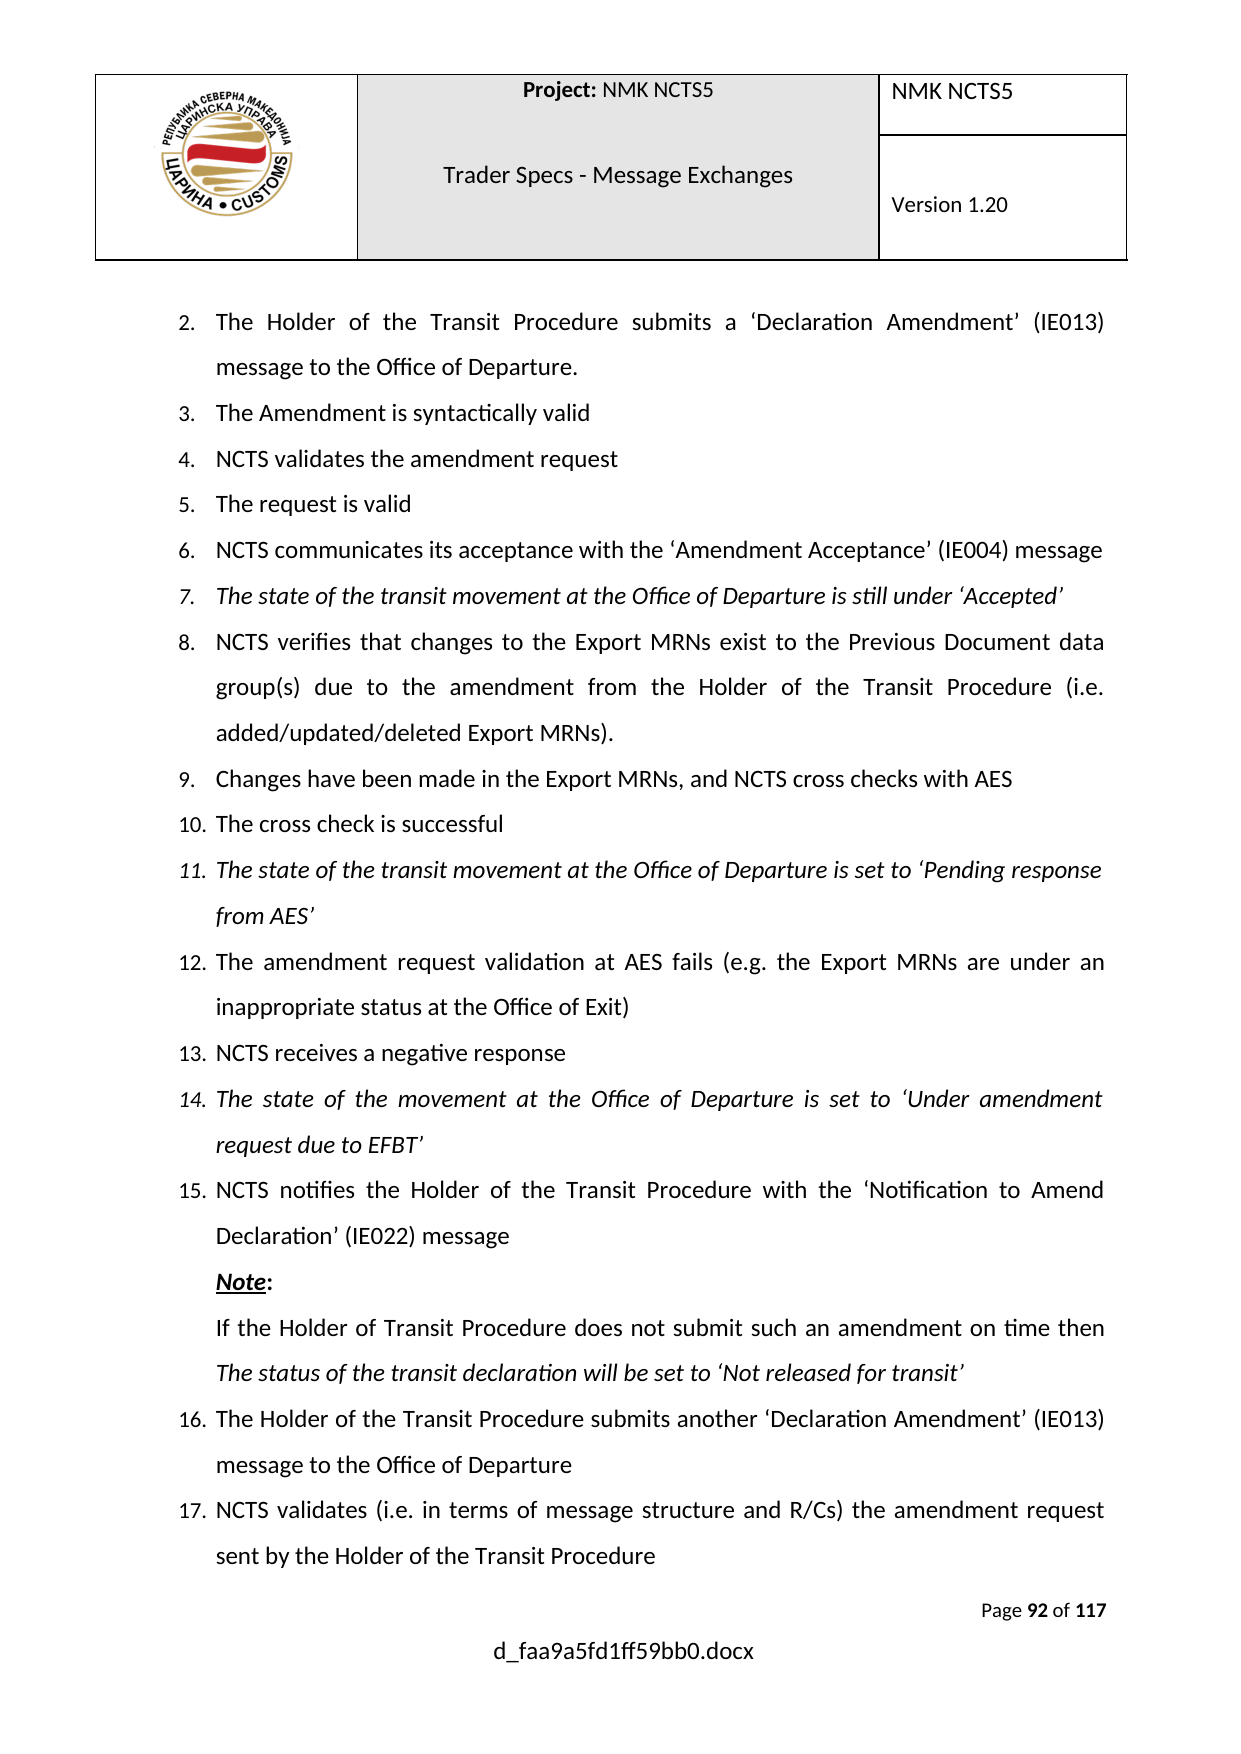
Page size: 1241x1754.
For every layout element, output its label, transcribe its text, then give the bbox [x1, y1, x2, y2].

text Note: [216, 1266, 1106, 1296]
list The amendment request validation at AES fails (e.g. the Export MRNs are under an inappropriate status at the Office of Exit) [178, 946, 1106, 1022]
picture [153, 78, 300, 228]
list Changes have been made in the Export MRNs, and NCTS cross checks with AES [178, 763, 1106, 793]
list The state of the transit movement at the Office of Departure is still under ‘Accepted’ [178, 580, 1106, 611]
list The state of the movement at the Office of Departure is set to ‘Under amendment request due to EFBT’ [178, 1083, 1106, 1159]
list The request is valid [178, 488, 1106, 519]
list NCTS verifies that changes to the Export MRNs exist to the Previous Document data group(s) due to the amendment from the Holder of the Transit Procedure (i.e. added/updated/deleted Export MRNs). [178, 626, 1106, 748]
list NCTS receives a negative response [178, 1037, 1106, 1068]
list NCTS validates (i.e. in terms of message structure and R/Cs) the amendment request sent by the Holder of the Transit Procedure [178, 1494, 1106, 1571]
list The state of the transit movement at the Office of Departure is set to ‘Pending response from AES’ [178, 854, 1106, 931]
list NCTS communicates its acceptance with the ‘Amendment Acceptance’ (IE004) message [178, 534, 1106, 565]
list The cross check is successful [178, 809, 1106, 839]
list The Amendment is syntactically valid [178, 397, 1106, 428]
list NCTS notifies the Holder of the Transit Procedure with the ‘Notification to Amend Declaration’ (IE022) message [178, 1174, 1106, 1251]
list The Holder of the Transit Procedure submits a ‘Declaration Amendment’ (IE013) message to the Office of Departure. [178, 306, 1106, 382]
list The Holder of the Transit Procedure submits another ‘Declaration Amendment’ (IE013) message to the Office of Departure [178, 1403, 1106, 1479]
text If the Holder of Transit Procedure does not submit such an amendment on time then The status of the transit declaration will be set to ‘Not released for transit’ [216, 1312, 1106, 1388]
list NCTS validates the amendment request [178, 443, 1106, 473]
